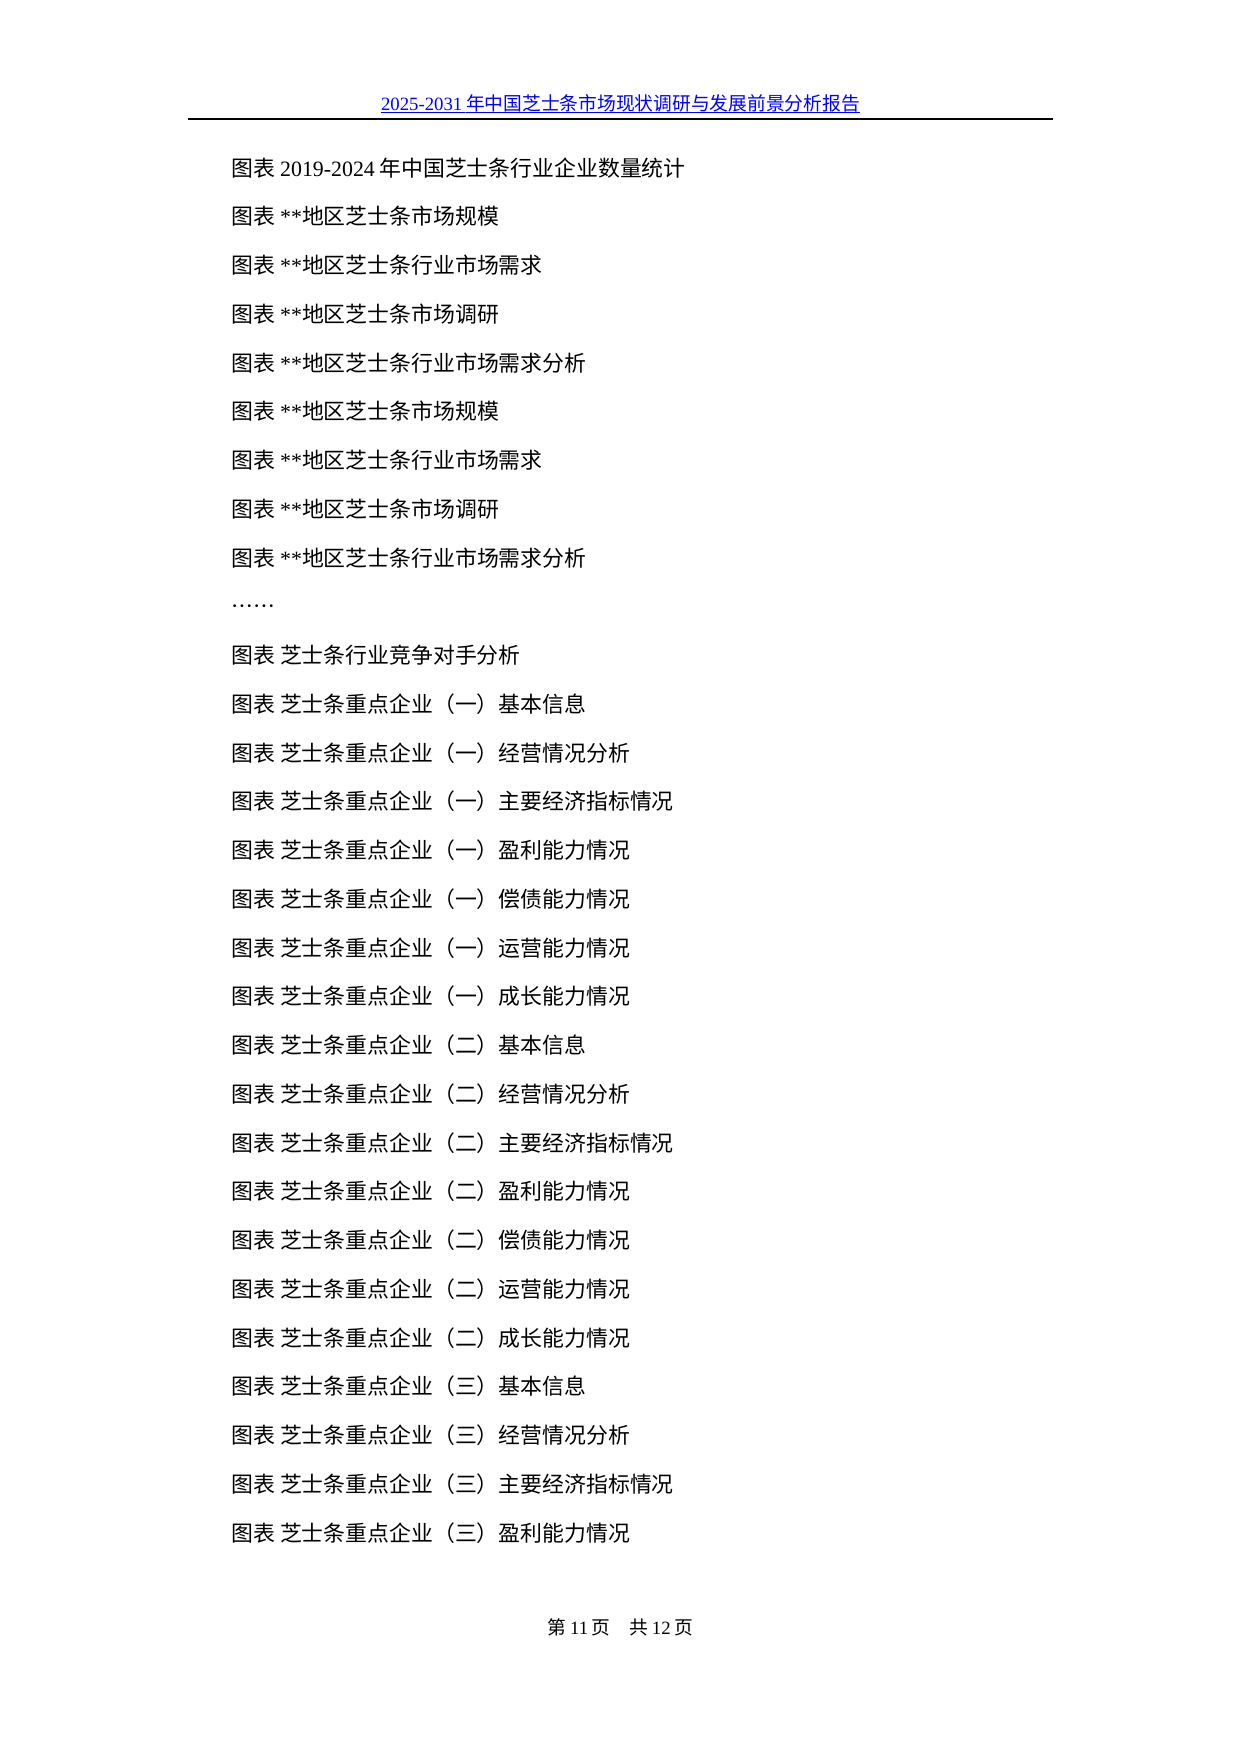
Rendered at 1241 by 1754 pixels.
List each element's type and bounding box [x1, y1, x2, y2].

text [187, 150, 1053, 1548]
